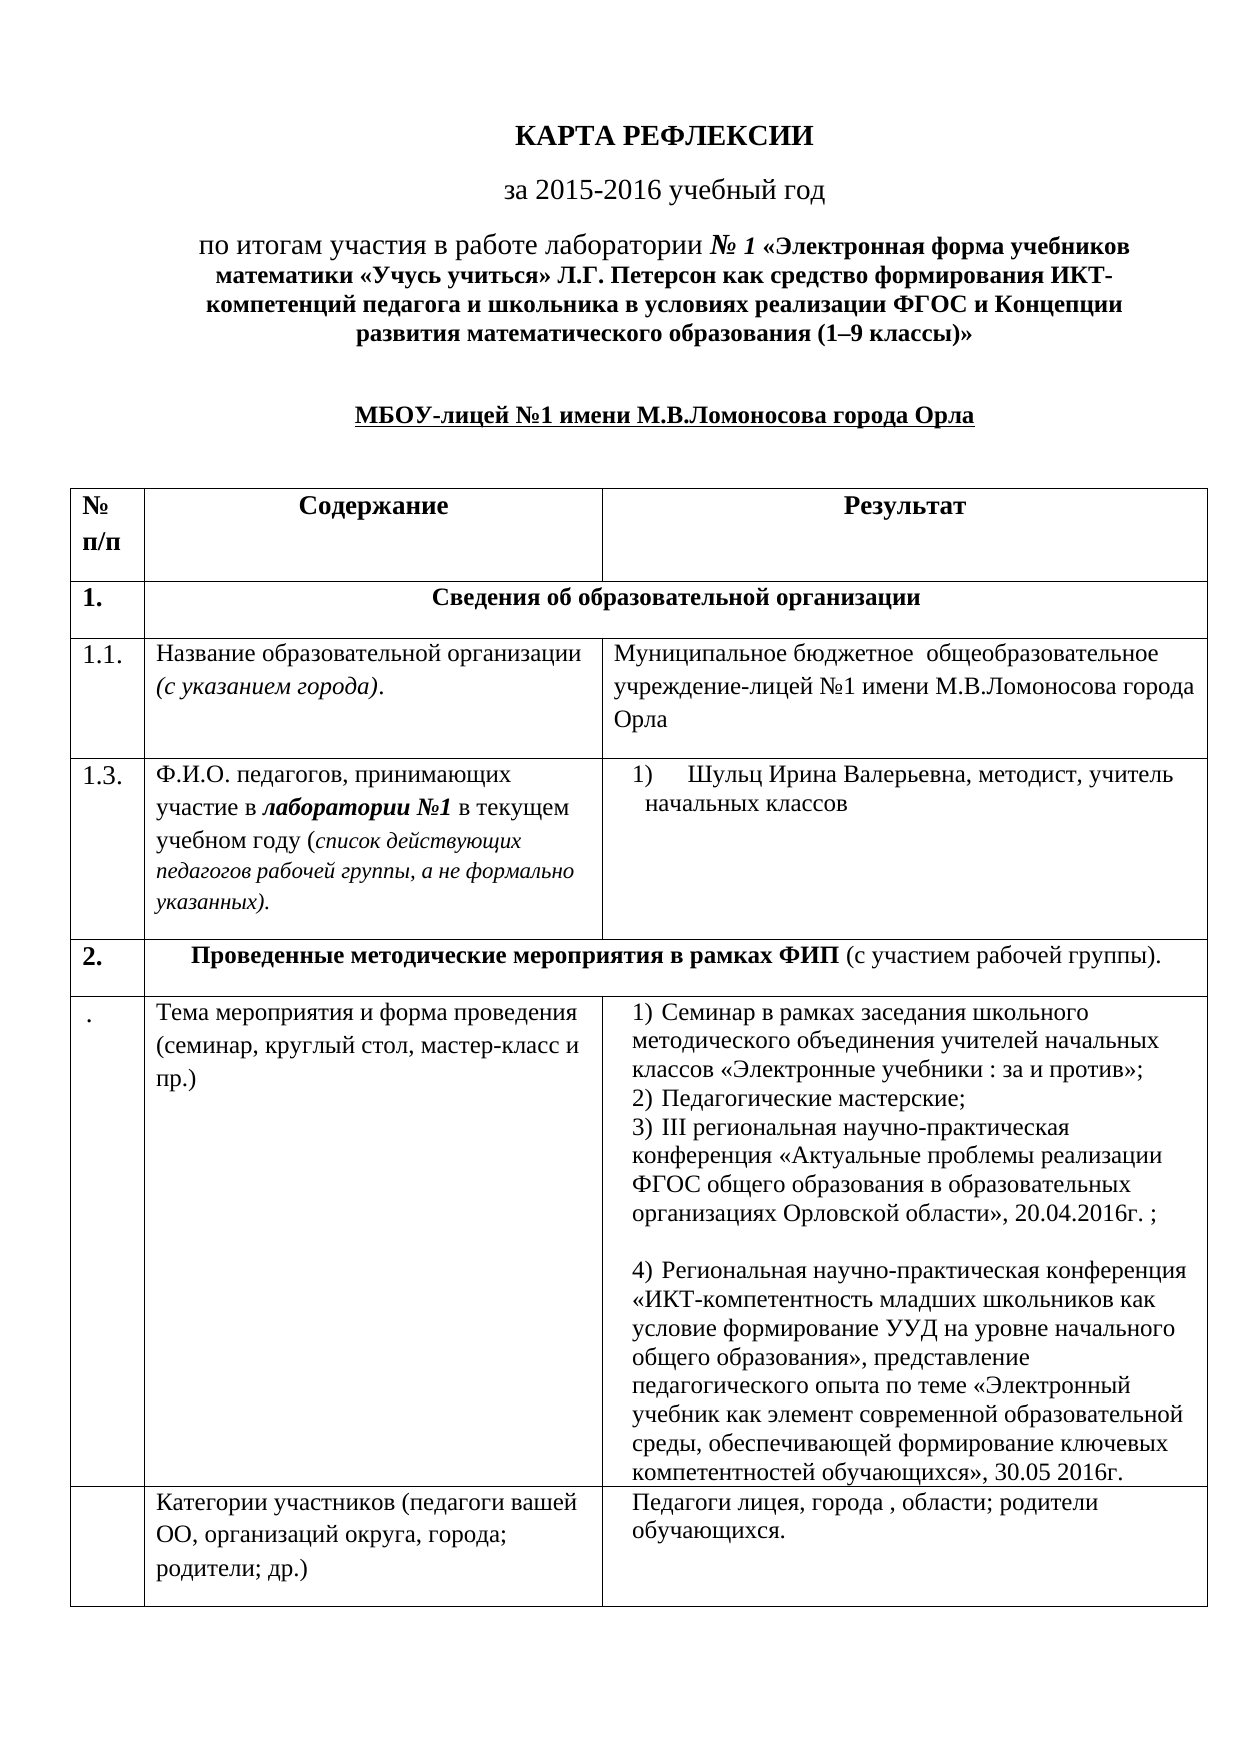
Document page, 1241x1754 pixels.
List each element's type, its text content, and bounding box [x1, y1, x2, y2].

text МБОУ-лицей №1 имени М.В.Ломоносова города Орла [177, 401, 1152, 429]
table_cell Семинар в рамках заседания школьного методического объединения учителей начальных классов «Электронные учебники : за и против»; Педагогические мастерские; III региональная научно-практическая конференция «Актуальные проблемы реализации ФГОС общего образования в образовательных организациях Орловской области», 20.04.2016г. ; Региональная научно-практическая конференция «ИКТ-компетентность младших школьников как условие формирование УУД на уровне начального общего образования», представление педагогического опыта по теме «Электронный учебник как элемент современной образовательной среды, обеспечивающей формирование ключевых компетентностей обучающихся», 30.05 2016г. [603, 997, 1207, 1486]
table_cell [71, 1487, 144, 1606]
table_cell Проведенные методические мероприятия в рамках ФИП (с участием рабочей группы). [145, 940, 1207, 996]
table_cell 1.3. [71, 759, 144, 939]
table_cell Название образовательной организации (с указанием города). [145, 639, 602, 758]
table_header Содержание [145, 489, 602, 581]
table_cell Тема мероприятия и форма проведения (семинар, круглый стол, мастер-класс и пр.) [145, 997, 602, 1486]
table_header № п/п [71, 489, 144, 581]
table_cell 1.1. [71, 639, 144, 758]
table_cell Муниципальное бюджетное общеобразовательное учреждение-лицей №1 имени М.В.Ломоносова города Орла [603, 639, 1207, 758]
table_cell 2. [71, 940, 144, 996]
table_cell Сведения об образовательной организации [145, 582, 1207, 637]
table_cell Педагоги лицея, города , области; родители обучающихся. [603, 1487, 1207, 1606]
text за 2015-2016 учебный год [177, 172, 1152, 206]
table_cell . [71, 997, 144, 1486]
table_cell 1. [71, 582, 144, 637]
table_cell Категории участников (педагоги вашей ОО, организаций округа, города; родители; др.) [145, 1487, 602, 1606]
table_cell Ф.И.О. педагогов, принимающих участие в лаборатории №1 в текущем учебном году (список действующих педагогов рабочей группы, а не формально указанных). [145, 759, 602, 939]
table_header Результат [603, 489, 1207, 581]
text по итогам участия в работе лаборатории № 1 «Электронная форма учебников математики «Учусь учиться» Л.Г. Петерсон как средство формирования ИКТ-компетенций педагога и школьника в условиях реализации ФГОС и Концепции развития математического образования (1–9 классы)» [177, 227, 1152, 347]
table_cell Шульц Ирина Валерьевна, методист, учитель начальных классов [603, 759, 1207, 939]
text КАРТА РЕФЛЕКСИИ [177, 118, 1152, 152]
